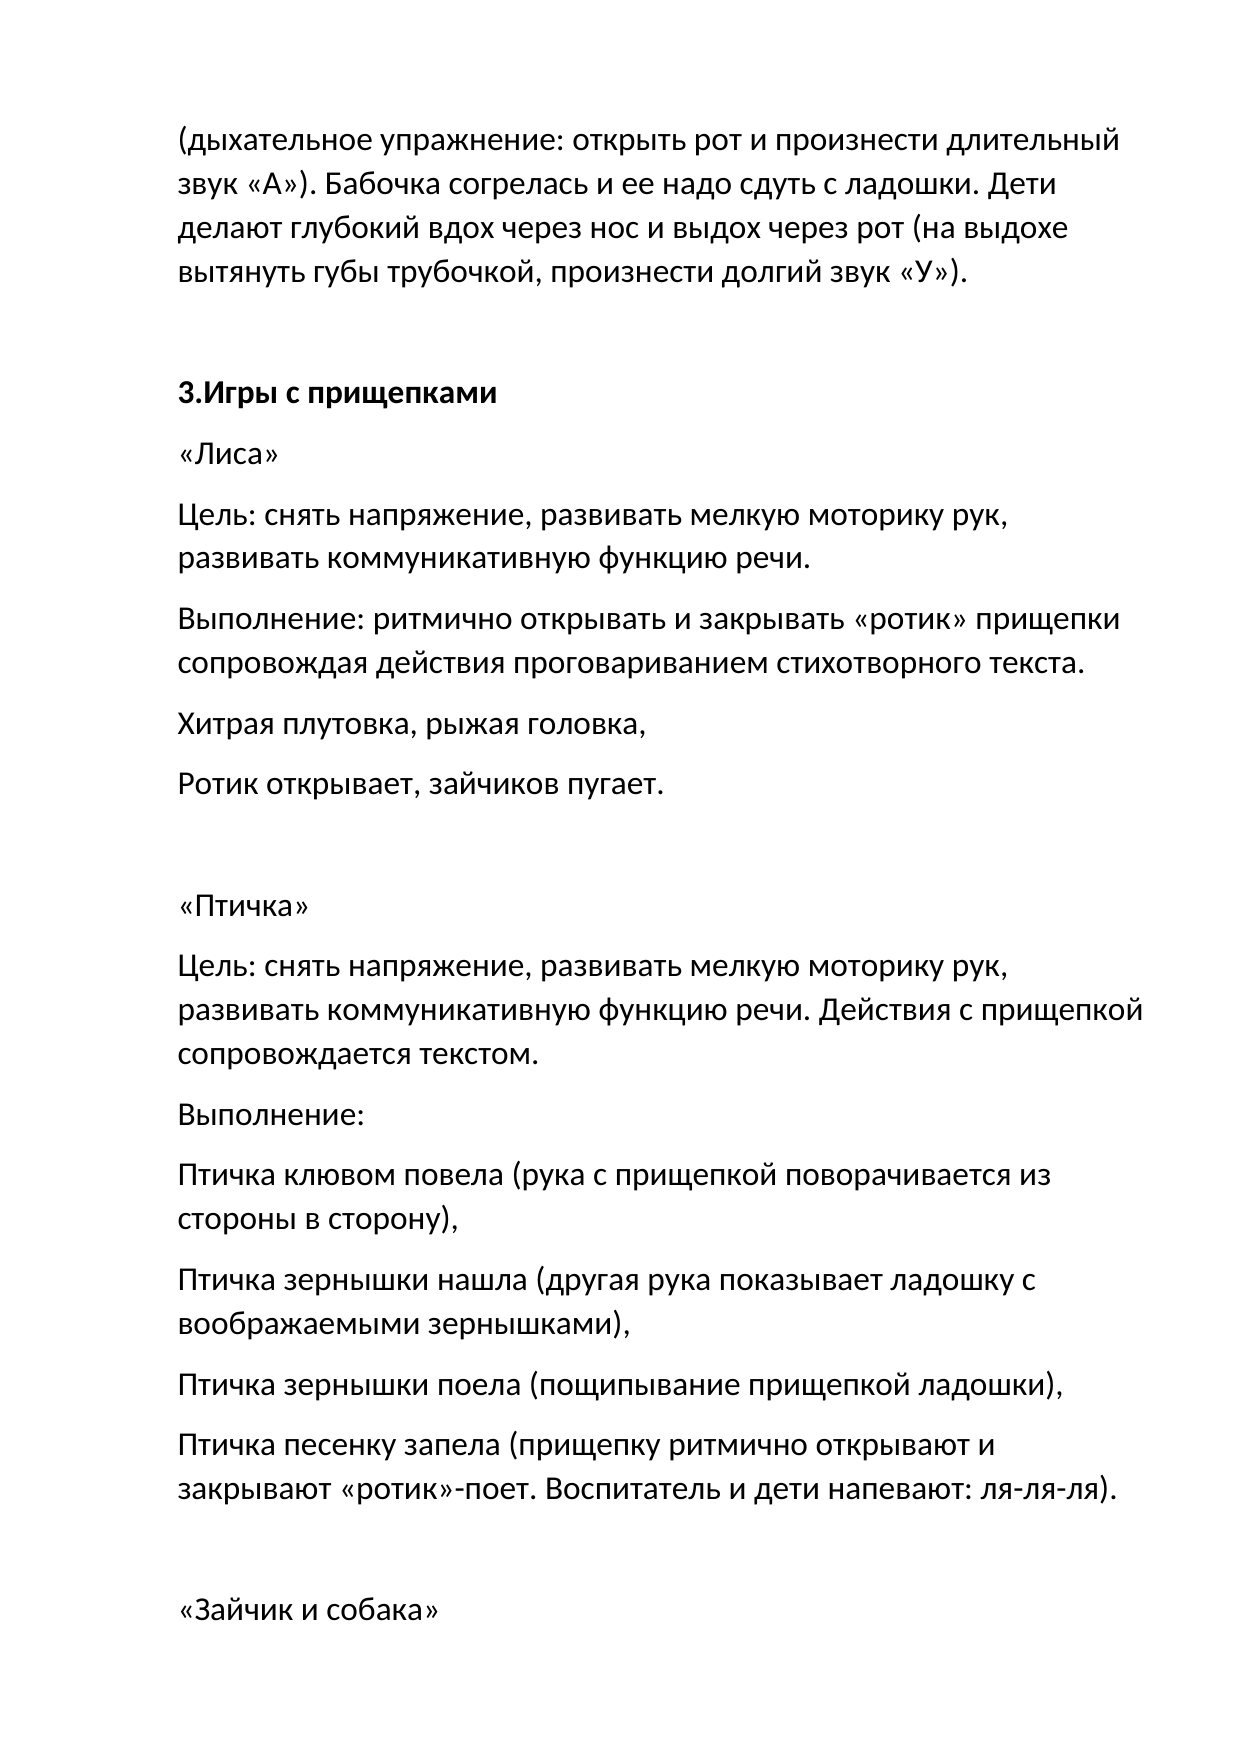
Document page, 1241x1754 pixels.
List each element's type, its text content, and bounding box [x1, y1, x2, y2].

text 3.Игры с прищепками [177, 371, 1152, 412]
text Птичка зернышки поела (пощипывание прищепкой ладошки), [177, 1362, 1152, 1403]
text Птичка зернышки нашла (другая рука показывает ладошку с воображаемыми зернышками), [177, 1258, 1152, 1343]
text «Лиса» [177, 432, 1152, 473]
text Цель: снять напряжение, развивать мелкую моторику рук, развивать коммуникативную функцию речи. [177, 492, 1152, 577]
text «Птичка» [177, 883, 1152, 924]
text Птичка песенку запела (прищепку ритмично открывают и закрывают «ротик»-поет. Воспитатель и дети напевают: ля-ля-ля). [177, 1423, 1152, 1508]
text Цель: снять напряжение, развивать мелкую моторику рук, развивать коммуникативную функцию речи. Действия с прищепкой сопровождается текстом. [177, 944, 1152, 1073]
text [177, 118, 1152, 291]
text Птичка клювом повела (рука с прищепкой поворачивается из стороны в сторону), [177, 1153, 1152, 1238]
text Хитрая плутовка, рыжая головка, [177, 702, 1152, 742]
text «Зайчик и собака» [177, 1588, 1152, 1629]
text Выполнение: [177, 1093, 1152, 1133]
text Ротик открывает, зайчиков пугает. [177, 762, 1152, 803]
text Выполнение: ритмично открывать и закрывать «ротик» прищепки сопровождая действия проговариванием стихотворного текста. [177, 597, 1152, 682]
